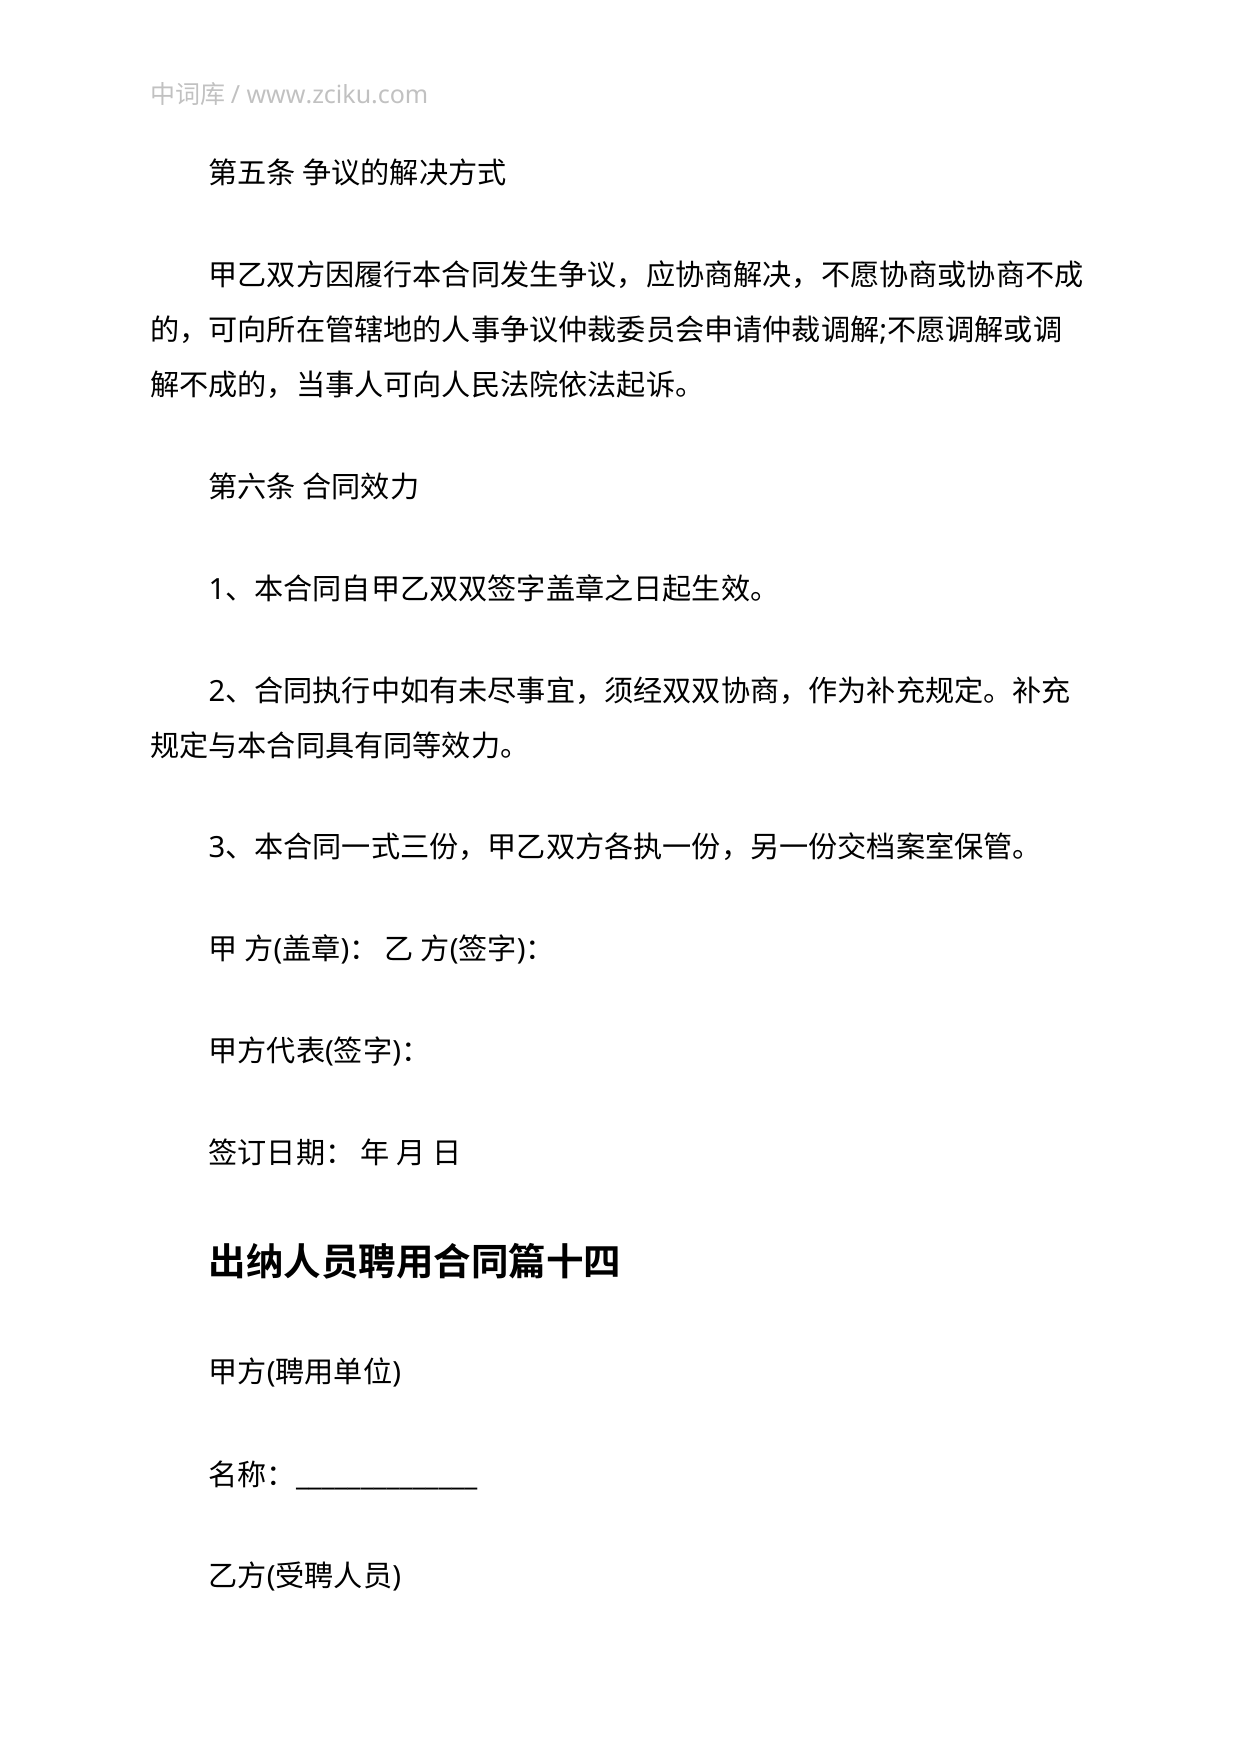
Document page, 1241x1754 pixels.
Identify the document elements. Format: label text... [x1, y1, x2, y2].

text 名称：______________ [150, 1451, 1090, 1493]
text 3、本合同一式三份，甲乙双方各执一份，另一份交档案室保管。 [150, 824, 1090, 866]
text 甲方(聘用单位) [150, 1349, 1090, 1391]
text 甲方代表(签字)： [150, 1028, 1090, 1070]
text 签订日期： 年 月 日 [150, 1130, 1090, 1172]
text 第六条 合同效力 [150, 463, 1090, 506]
text 2、合同执行中如有未尽事宜，须经双双协商，作为补充规定。补充规定与本合同具有同等效力。 [150, 667, 1090, 764]
text 甲 方(盖章)： 乙 方(签字)： [150, 926, 1090, 968]
text 乙方(受聘人员) [150, 1553, 1090, 1595]
text 出纳人员聘用合同篇十四 [150, 1232, 1090, 1286]
text 甲乙双方因履行本合同发生争议，应协商解决，不愿协商或协商不成的，可向所在管辖地的人事争议仲裁委员会申请仲裁调解;不愿调解或调解不成的，当事人可向人民法院依法起诉。 [150, 252, 1090, 404]
text 1、本合同自甲乙双双签字盖章之日起生效。 [150, 565, 1090, 608]
text 第五条 争议的解决方式 [150, 150, 1090, 192]
